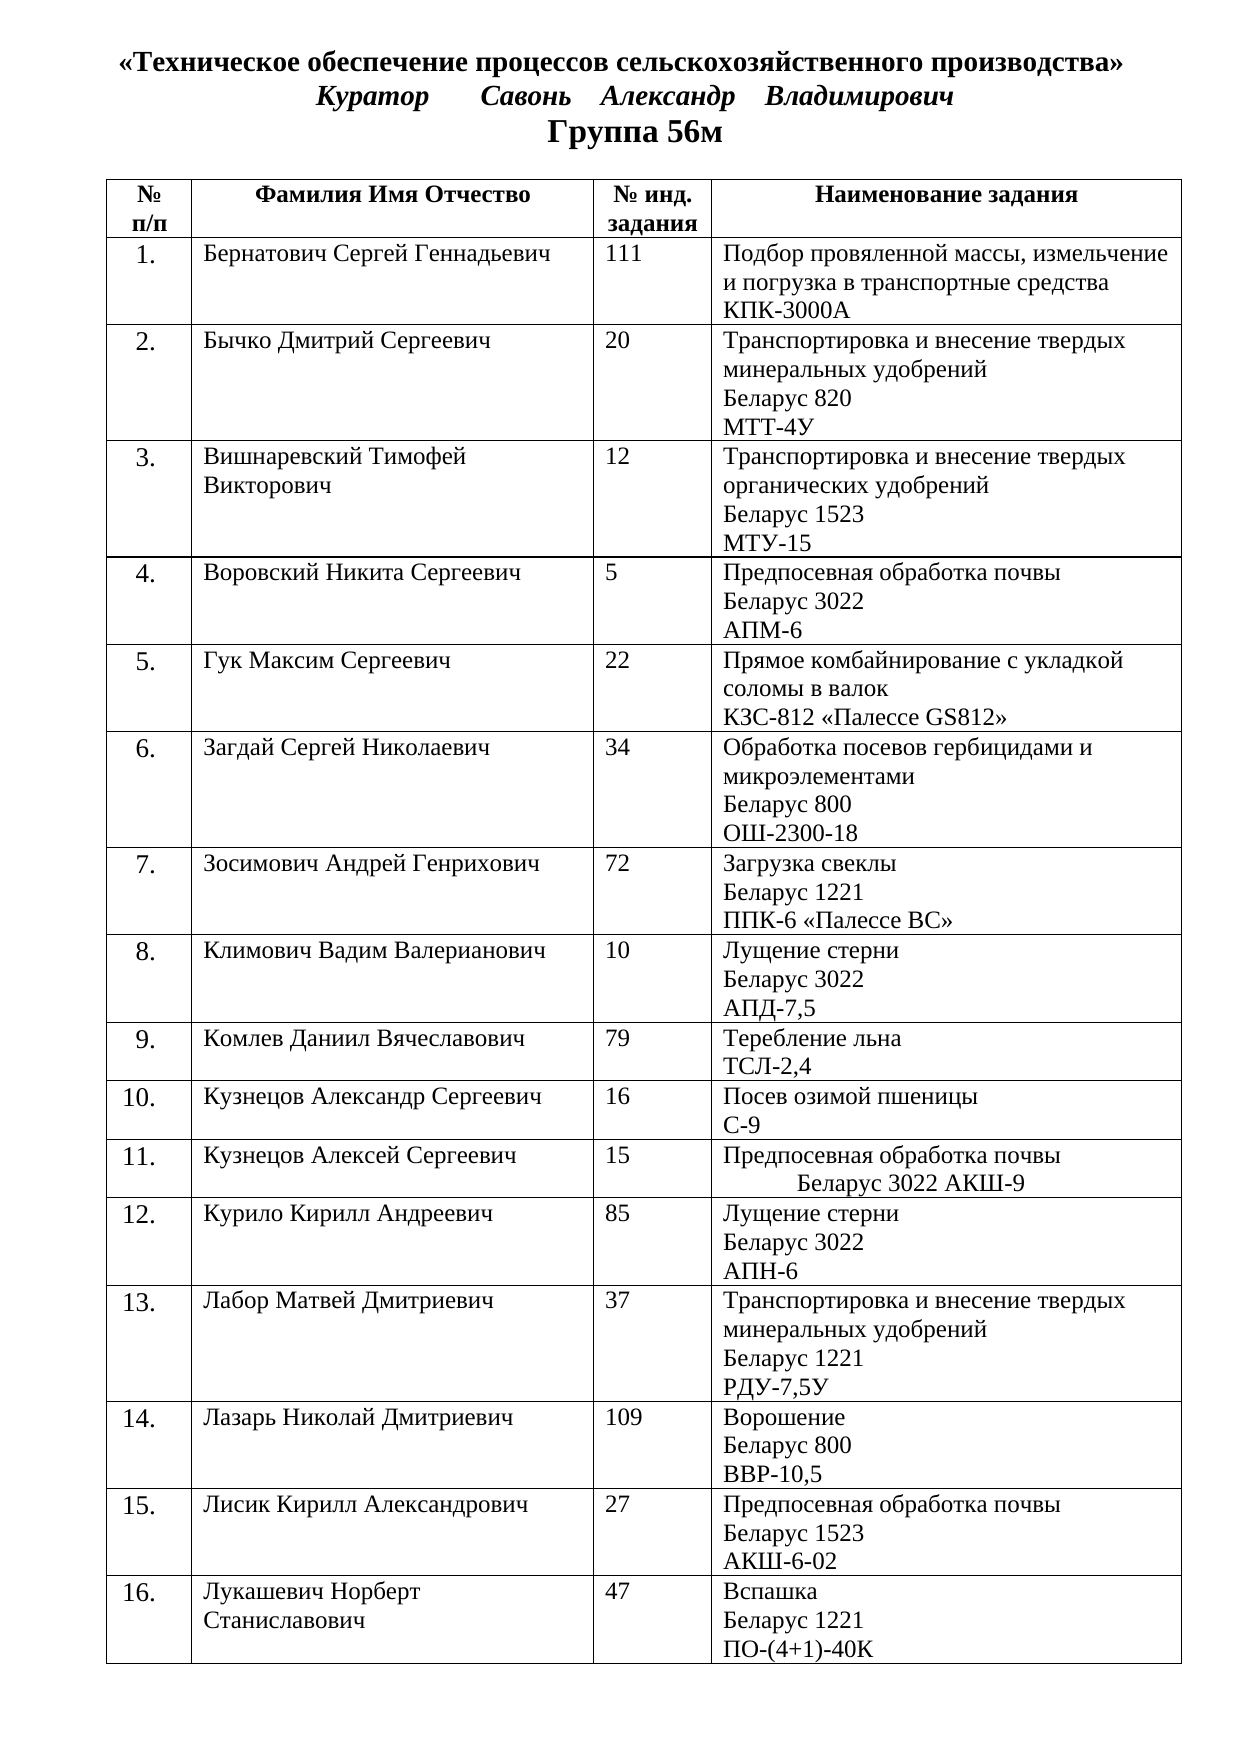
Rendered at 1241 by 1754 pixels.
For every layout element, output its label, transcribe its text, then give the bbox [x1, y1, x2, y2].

table_cell Вспашка Беларус 1221 ПО-(4+1)-40К [712, 1576, 1181, 1662]
table_cell Гук Максим Сергеевич [192, 645, 593, 731]
table_cell Зосимович Андрей Генрихович [192, 848, 593, 934]
table_cell [107, 935, 191, 1022]
table_cell 15 [594, 1140, 711, 1197]
table_cell Ворошение Беларус 800 ВВР-10,5 [712, 1402, 1181, 1488]
table_cell [107, 1286, 191, 1401]
table_cell Транспортировка и внесение твердых органических удобрений Беларус 1523 МТУ-15 [712, 441, 1181, 556]
table_cell Предпосевная обработка почвы Беларус 1523 АКШ-6-02 [712, 1489, 1181, 1575]
table_cell Лабор Матвей Дмитриевич [192, 1286, 593, 1401]
table_cell Кузнецов Александр Сергеевич [192, 1081, 593, 1139]
table_header № п/п [107, 180, 191, 237]
table_cell Лущение стерни Беларус 3022 АПД-7,5 [712, 935, 1181, 1022]
table_cell Лисик Кирилл Александрович [192, 1489, 593, 1575]
table_cell Загдай Сергей Николаевич [192, 732, 593, 847]
table_cell [107, 1198, 191, 1284]
table_cell [107, 1402, 191, 1488]
table_cell 47 [594, 1576, 711, 1662]
table_header № инд. задания [594, 180, 711, 237]
table_cell [107, 325, 191, 440]
table_cell Курило Кирилл Андреевич [192, 1198, 593, 1284]
table_cell Комлев Даниил Вячеславович [192, 1023, 593, 1080]
table_cell Вишнаревский Тимофей Викторович [192, 441, 593, 556]
table_cell Транспортировка и внесение твердых минеральных удобрений Беларус 820 МТТ-4У [712, 325, 1181, 440]
table_cell 22 [594, 645, 711, 731]
table_cell Транспортировка и внесение твердых минеральных удобрений Беларус 1221 РДУ-7,5У [712, 1286, 1181, 1401]
table_cell 85 [594, 1198, 711, 1284]
table_cell 72 [594, 848, 711, 934]
table_cell [107, 1081, 191, 1139]
table_cell Посев озимой пшеницы С-9 [712, 1081, 1181, 1139]
table_cell Лазарь Николай Дмитриевич [192, 1402, 593, 1488]
table_cell [107, 441, 191, 556]
table_cell Подбор провяленной массы, измельчение и погрузка в транспортные средства КПК-3000А [712, 238, 1181, 324]
text Группа 56м [118, 111, 1152, 150]
table_cell [107, 1576, 191, 1662]
table_cell Теребление льна ТСЛ-2,4 [712, 1023, 1181, 1080]
table_cell Кузнецов Алексей Сергеевич [192, 1140, 593, 1197]
table_cell Климович Вадим Валерианович [192, 935, 593, 1022]
table_cell Лукашевич Норберт Станиславович [192, 1576, 593, 1662]
table_cell Предпосевная обработка почвы Беларус 3022 АКШ-9 [712, 1140, 1181, 1197]
text «Техническое обеспечение процессов сельскохозяйственного производства» [118, 44, 1152, 78]
table_cell [107, 732, 191, 847]
table_cell 10 [594, 935, 711, 1022]
table_cell 37 [594, 1286, 711, 1401]
table_cell [107, 238, 191, 324]
table_cell [107, 1023, 191, 1080]
table_cell [107, 1489, 191, 1575]
table_cell 34 [594, 732, 711, 847]
table_cell [107, 848, 191, 934]
table_cell 12 [594, 441, 711, 556]
table_cell Обработка посевов гербицидами и микроэлементами Беларус 800 ОШ-2300-18 [712, 732, 1181, 847]
table_cell Бернатович Сергей Геннадьевич [192, 238, 593, 324]
table_cell [107, 645, 191, 731]
table_cell 27 [594, 1489, 711, 1575]
table_header Фамилия Имя Отчество [192, 180, 593, 237]
table_cell 111 [594, 238, 711, 324]
table_cell 16 [594, 1081, 711, 1139]
table_cell Лущение стерни Беларус 3022 АПН-6 [712, 1198, 1181, 1284]
table_cell Загрузка свеклы Беларус 1221 ППК-6 «Палессе ВС» [712, 848, 1181, 934]
table_cell [107, 558, 191, 644]
table_cell 20 [594, 325, 711, 440]
table_cell 79 [594, 1023, 711, 1080]
text Куратор Савонь Александр Владимирович [118, 78, 1152, 111]
table_cell Прямое комбайнирование с укладкой соломы в валок КЗС-812 «Палессе GS812» [712, 645, 1181, 731]
table_cell Воровский Никита Сергеевич [192, 558, 593, 644]
table_cell 109 [594, 1402, 711, 1488]
table_cell Бычко Дмитрий Сергеевич [192, 325, 593, 440]
table_cell 5 [594, 558, 711, 644]
table_cell Предпосевная обработка почвы Беларус 3022 АПМ-6 [712, 558, 1181, 644]
table_header Наименование задания [712, 180, 1181, 237]
table_cell [107, 1140, 191, 1197]
